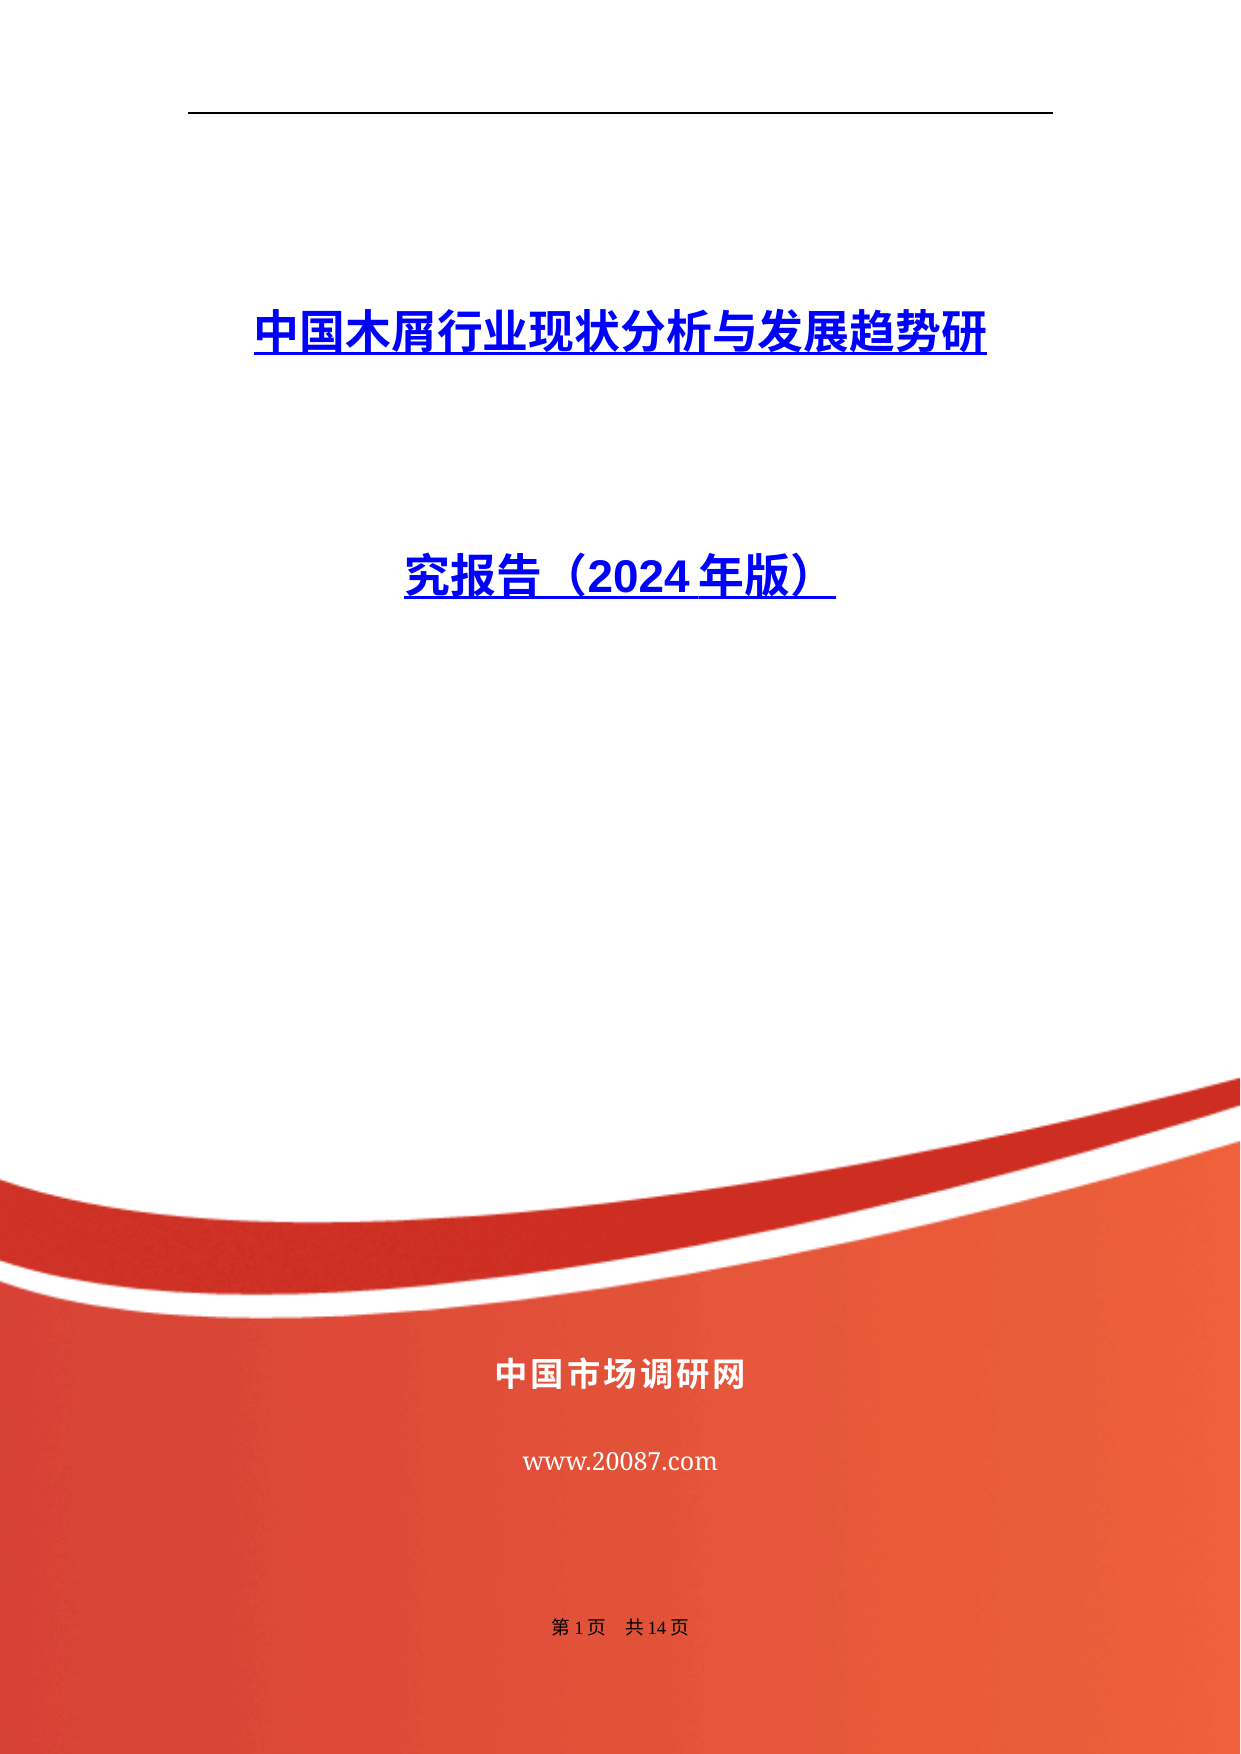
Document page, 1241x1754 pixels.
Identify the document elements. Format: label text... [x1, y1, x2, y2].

text www.20087.com [187, 1428, 1053, 1493]
subtitle 中国市场调研网 [187, 1339, 1053, 1404]
table_header 中国木屑行业现状分析与发展趋势研究报告（2024年版） [188, 207, 1053, 773]
picture [0, 1006, 1241, 1754]
